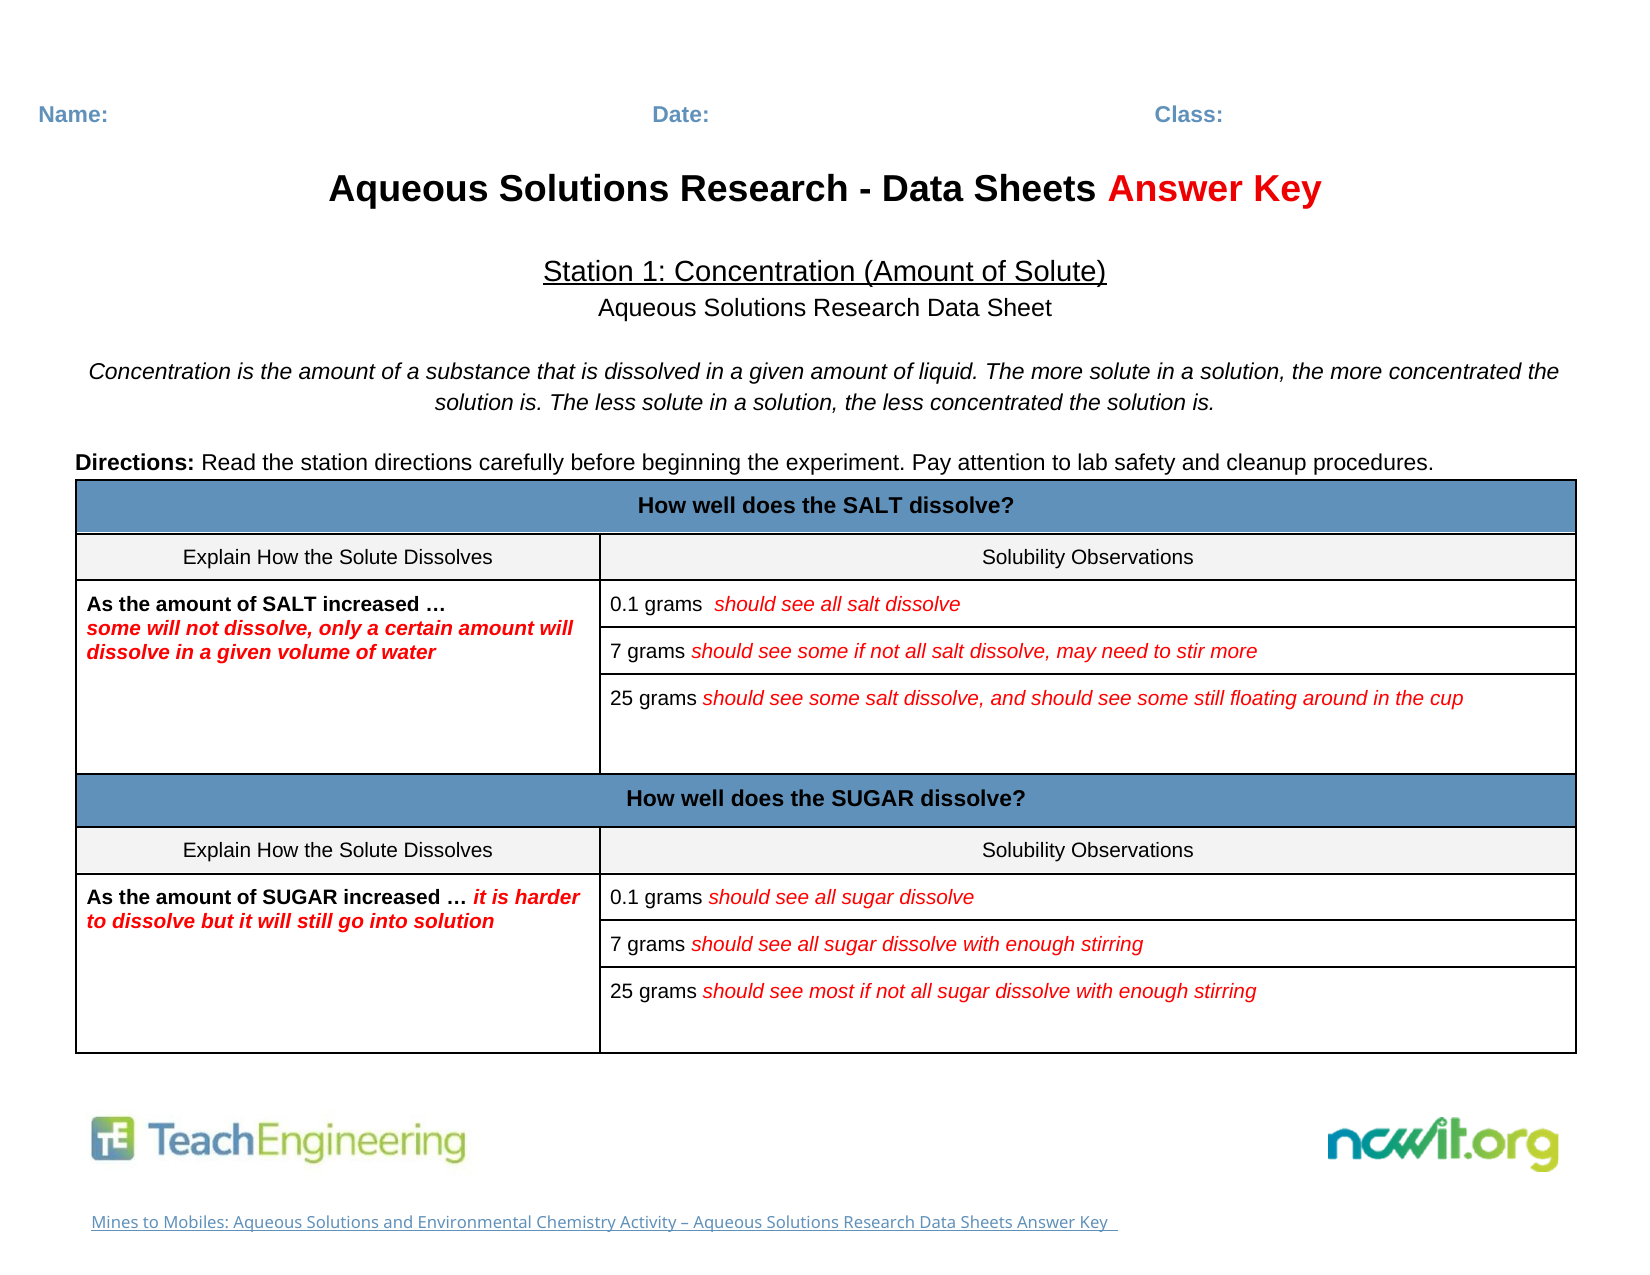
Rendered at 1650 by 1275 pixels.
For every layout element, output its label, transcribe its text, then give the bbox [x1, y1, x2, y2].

text Aqueous Solutions Research Data Sheet [75, 292, 1575, 321]
table_cell Solubility Observations [601, 535, 1575, 579]
table_cell 25 grams should see some salt dissolve, and should see some still floating around in the cup [601, 675, 1575, 772]
table_cell Explain How the Solute Dissolves [77, 535, 599, 579]
picture [75, 1099, 542, 1188]
table_cell How well does the SUGAR dissolve? [77, 775, 1575, 826]
table_cell 0.1 grams should see all salt dissolve [601, 581, 1575, 626]
table_cell As the amount of SUGAR increased … it is harder to dissolve but it will still go into solution [77, 875, 599, 1052]
text Aqueous Solutions Research - Data Sheets Answer Key [75, 166, 1575, 209]
table_cell 0.1 grams should see all sugar dissolve [601, 875, 1575, 919]
table_header How well does the SALT dissolve? [77, 481, 1575, 532]
table_cell As the amount of SALT increased … some will not dissolve, only a certain amount will dissolve in a given volume of water [77, 581, 599, 772]
picture [1328, 1117, 1559, 1172]
table_cell 25 grams should see most if not all sugar dissolve with enough stirring [601, 968, 1575, 1052]
table_cell Solubility Observations [601, 828, 1575, 872]
text Station 1: Concentration (Amount of Solute) [75, 254, 1575, 287]
text Concentration is the amount of a substance that is dissolved in a given amount of liquid. The more solute in a solution, the more concentrated the solution is. The less solute in a solution, the less concentrated the solution is. [75, 358, 1575, 415]
text Directions: Read the station directions carefully before beginning the experiment. Pay attention to lab safety and cleanup procedures. [75, 449, 1575, 476]
table_cell Explain How the Solute Dissolves [77, 828, 599, 872]
table_cell 7 grams should see all sugar dissolve with enough stirring [601, 921, 1575, 966]
table_cell 7 grams should see some if not all salt dissolve, may need to stir more [601, 628, 1575, 673]
